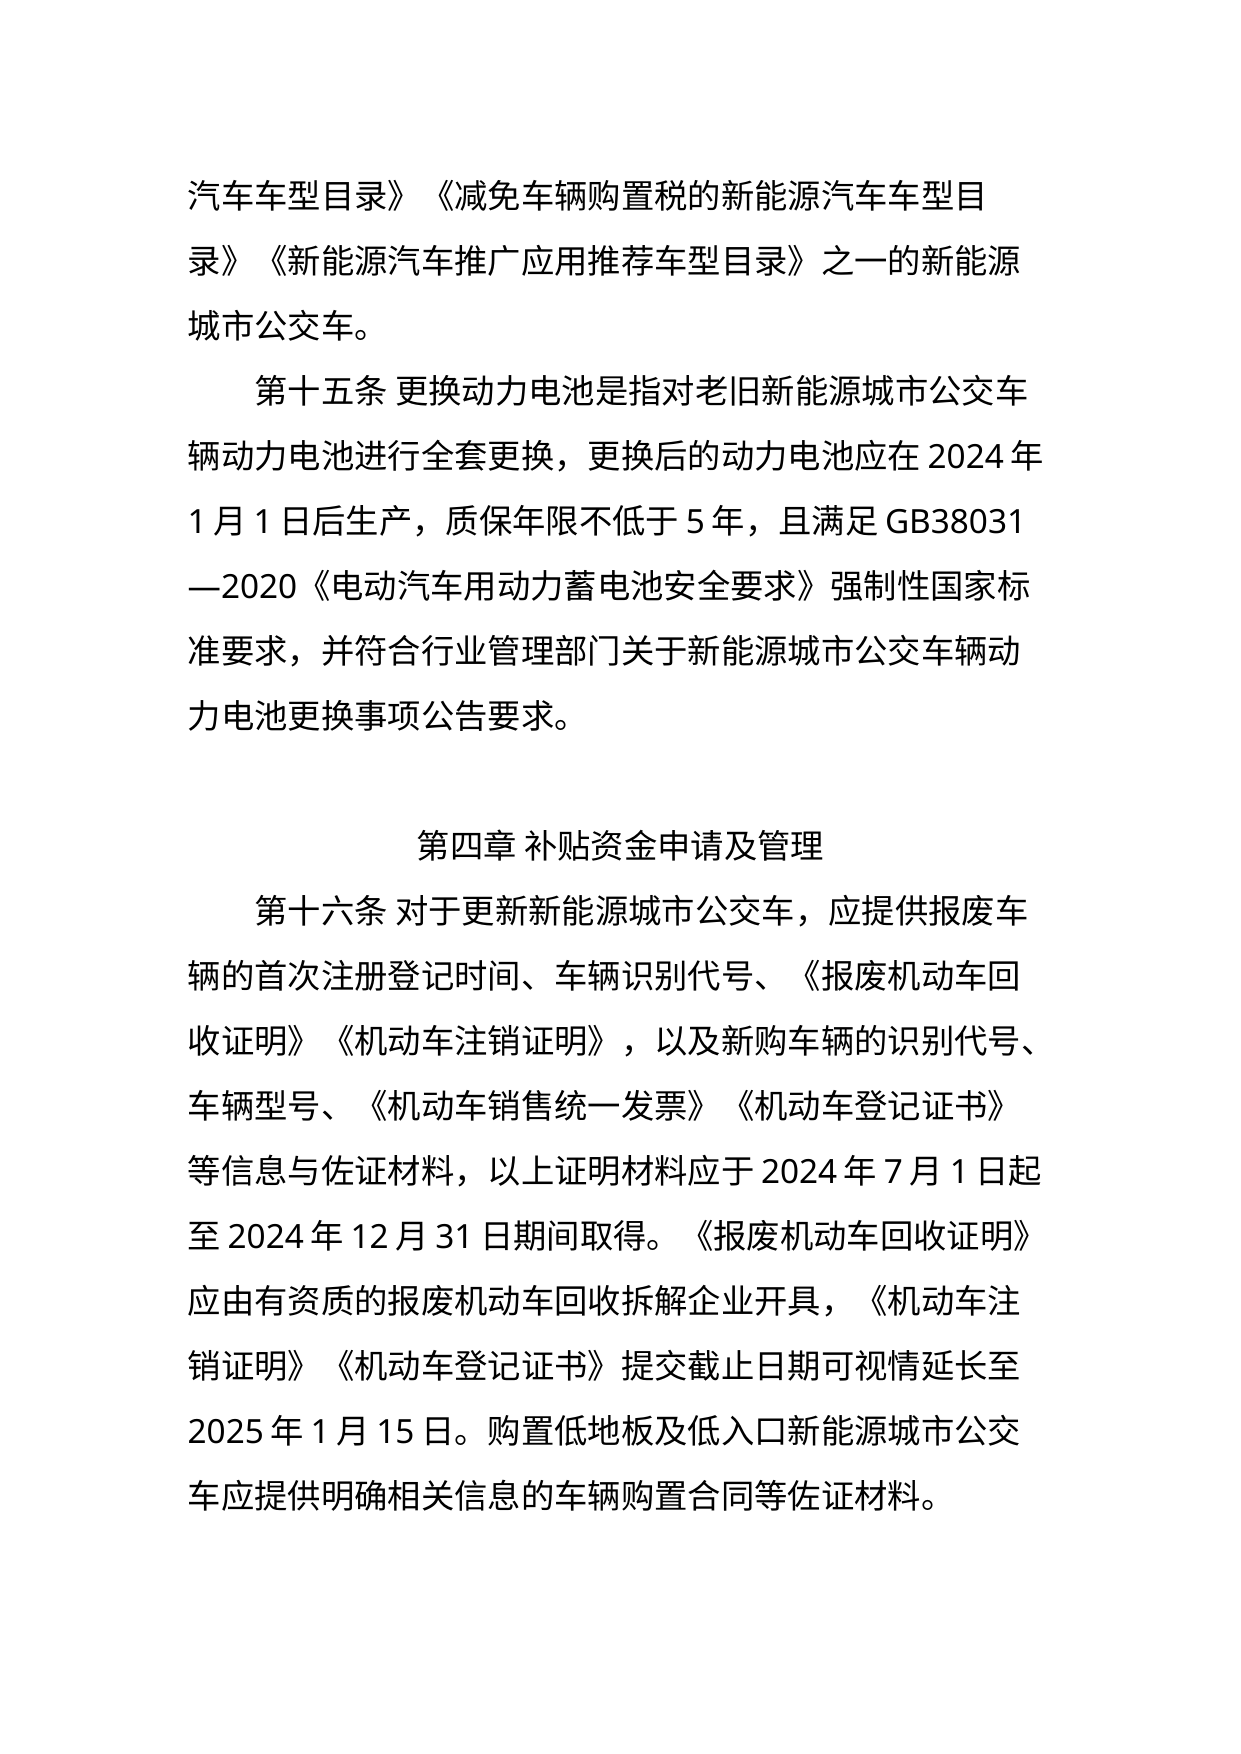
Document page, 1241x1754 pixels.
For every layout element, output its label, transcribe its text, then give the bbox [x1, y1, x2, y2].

text 第四章 补贴资金申请及管理 [187, 812, 1053, 877]
text 第十六条 对于更新新能源城市公交车，应提供报废车辆的首次注册登记时间、车辆识别代号、《报废机动车回收证明》《机动车注销证明》，以及新购车辆的识别代号、车辆型号、《机动车销售统一发票》《机动车登记证书》等信息与佐证材料，以上证明材料应于2024年7月1日起至2024年12月31日期间取得。《报废机动车回收证明》应由有资质的报废机动车回收拆解企业开具，《机动车注销证明》《机动车登记证书》提交截止日期可视情延长至2025年1月15日。购置低地板及低入口新能源城市公交车应提供明确相关信息的车辆购置合同等佐证材料。 [187, 877, 1053, 1527]
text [187, 162, 1053, 357]
text 第十五条 更换动力电池是指对老旧新能源城市公交车辆动力电池进行全套更换，更换后的动力电池应在2024年1月1日后生产，质保年限不低于5年，且满足GB38031—2020《电动汽车用动力蓄电池安全要求》强制性国家标准要求，并符合行业管理部门关于新能源城市公交车辆动力电池更换事项公告要求。 [187, 357, 1053, 747]
